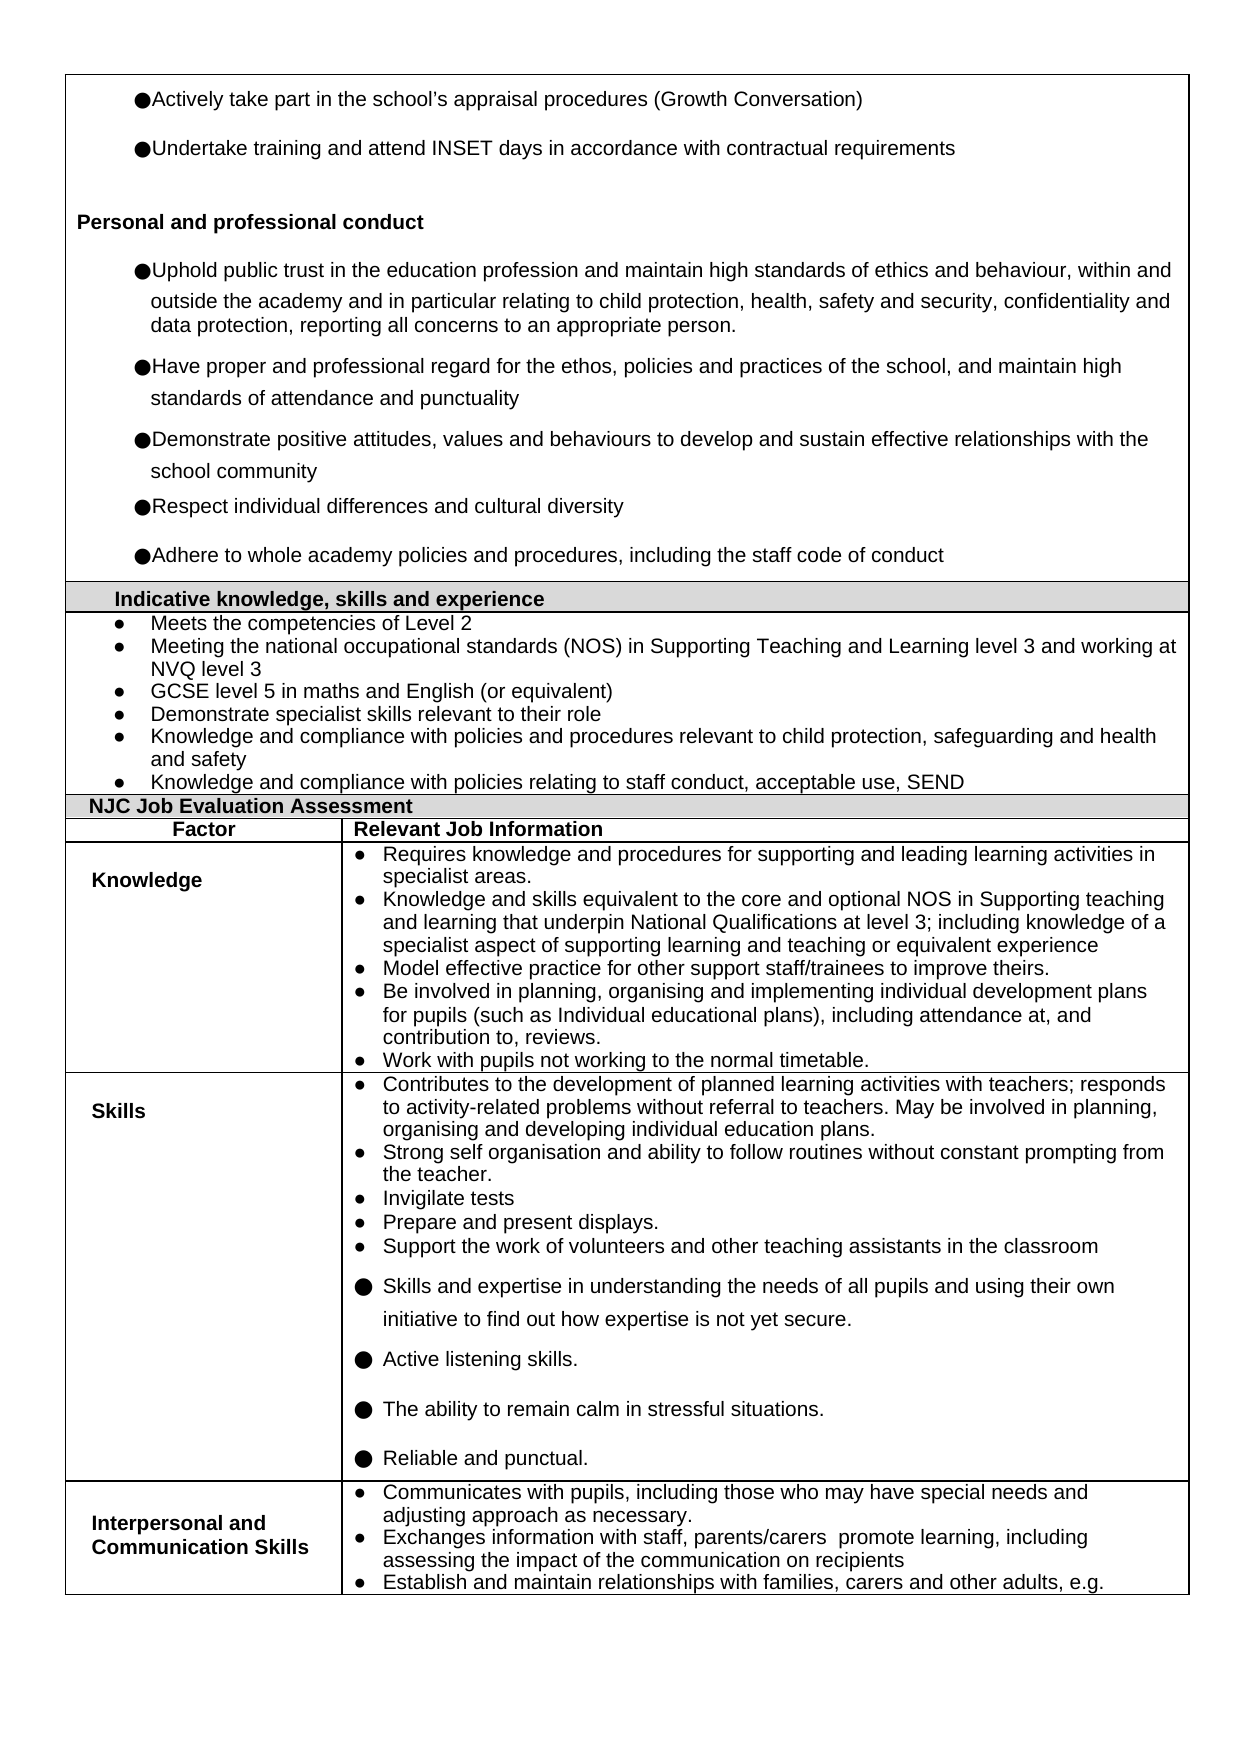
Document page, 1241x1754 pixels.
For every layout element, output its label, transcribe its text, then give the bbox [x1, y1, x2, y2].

table_cell Contributes to the development of planned learning activities with teachers; responds to activity-related problems without referral to teachers. May be involved in planning, organising and developing individual education plans. Strong self organisation and ability to follow routines without constant prompting from the teacher. Invigilate tests Prepare and present displays. Support the work of volunteers and other teaching assistants in the classroom Skills and expertise in understanding the needs of all pupils and using their own initiative to find out how expertise is not yet secure. Active listening skills. The ability to remain calm in stressful situations. Reliable and punctual. [343, 1073, 1188, 1480]
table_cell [66, 75, 1188, 581]
table_cell Meets the competencies of Level 2 Meeting the national occupational standards (NOS) in Supporting Teaching and Learning level 3 and working at NVQ level 3 GCSE level 5 in maths and English (or equivalent) Demonstrate specialist skills relevant to their role Knowledge and compliance with policies and procedures relevant to child protection, safeguarding and health and safety Knowledge and compliance with policies relating to staff conduct, acceptable use, SEND [66, 613, 1188, 794]
table_cell Factor [66, 819, 341, 841]
table_cell Requires knowledge and procedures for supporting and leading learning activities in specialist areas. Knowledge and skills equivalent to the core and optional NOS in Supporting teaching and learning that underpin National Qualifications at level 3; including knowledge of a specialist aspect of supporting learning and teaching or equivalent experience Model effective practice for other support staff/trainees to improve theirs. Be involved in planning, organising and implementing individual development plans for pupils (such as Individual educational plans), including attendance at, and contribution to, reviews. Work with pupils not working to the normal timetable. [343, 843, 1188, 1072]
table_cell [343, 1482, 1188, 1594]
table_cell NJC Job Evaluation Assessment [66, 795, 1188, 817]
table_cell Knowledge [66, 843, 341, 1072]
table_cell Indicative knowledge, skills and experience [66, 582, 1188, 611]
table_cell Skills [66, 1073, 341, 1480]
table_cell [66, 1482, 341, 1594]
table_cell Relevant Job Information [343, 819, 1188, 841]
